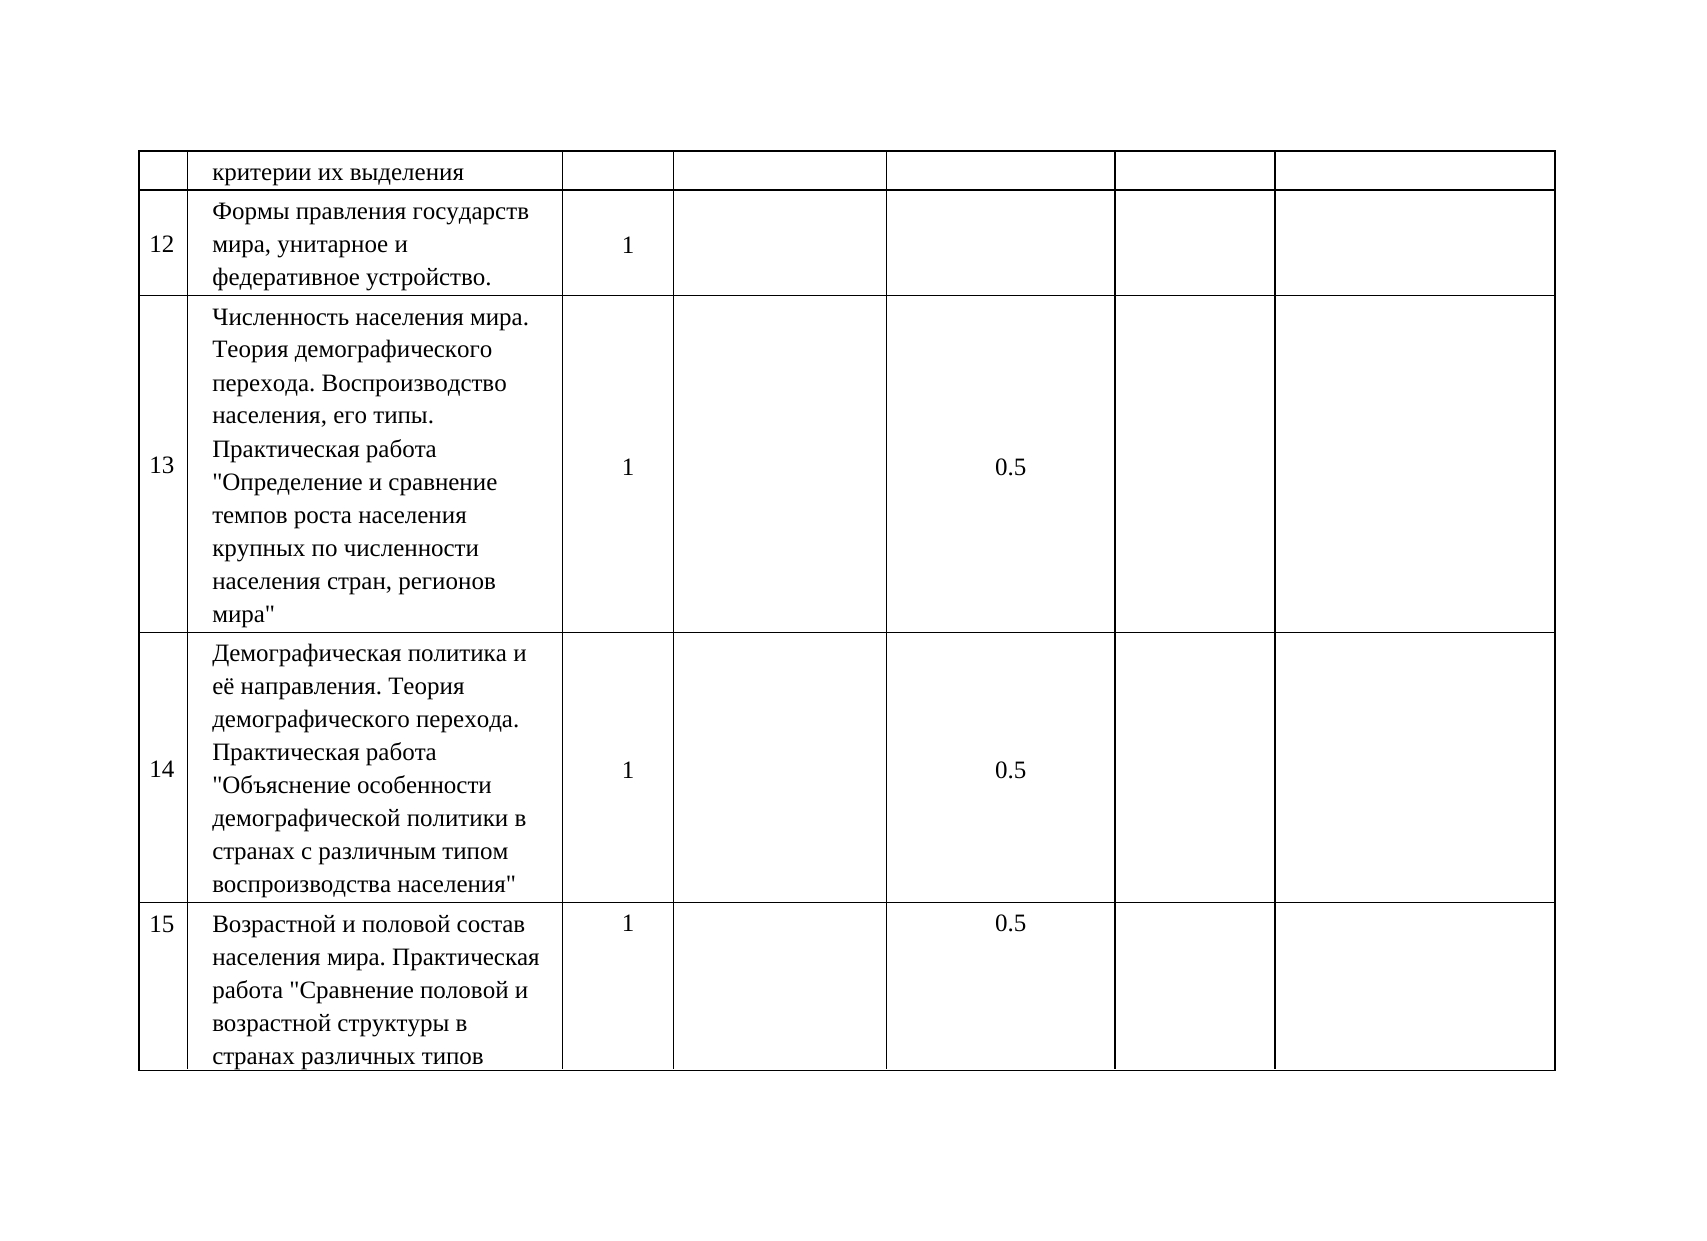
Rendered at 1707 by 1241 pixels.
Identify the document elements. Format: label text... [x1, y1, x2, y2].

table_cell [1276, 191, 1554, 295]
table_cell [674, 633, 886, 902]
table_cell [1116, 152, 1274, 189]
table_cell [674, 296, 886, 631]
table_cell [1276, 152, 1554, 189]
table_cell Численность населения мира. Теория демографического перехода. Воспроизводство населения, его типы. Практическая работа "Определение и сравнение темпов роста населения крупных по численности населения стран, регионов мира" [188, 296, 562, 631]
table_cell [674, 903, 886, 1069]
table_cell [887, 191, 1114, 295]
table_cell [1276, 296, 1554, 631]
table_cell Формы правления государств мира, унитарное и федеративное устройство. [188, 191, 562, 295]
table_cell [674, 152, 886, 189]
table_cell [1276, 903, 1554, 1069]
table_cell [188, 903, 562, 1069]
table_cell 1 [563, 191, 673, 295]
table_cell 15 [140, 903, 187, 1069]
table_cell 0.5 [887, 296, 1114, 631]
table_cell 11 [140, 152, 187, 189]
table_cell [1116, 191, 1274, 295]
table_cell 0.5 [887, 633, 1114, 902]
table_cell 1 [563, 633, 673, 902]
table_cell 14 [140, 633, 187, 902]
table_cell [1116, 903, 1274, 1069]
table_cell 13 [140, 296, 187, 631]
table_cell Демографическая политика и её направления. Теория демографического перехода. Практическая работа "Объяснение особенности демографической политики в странах с различным типом воспроизводства населения" [188, 633, 562, 902]
table_cell 12 [140, 191, 187, 295]
table_cell [1116, 633, 1274, 902]
table_cell 1 [563, 152, 673, 189]
table_cell [887, 152, 1114, 189]
table_cell 0.5 [887, 903, 1114, 1069]
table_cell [188, 152, 562, 189]
table_cell 1 [563, 296, 673, 631]
table_cell [1276, 633, 1554, 902]
table_cell [674, 191, 886, 295]
table_cell 1 [563, 903, 673, 1069]
table_cell [1116, 296, 1274, 631]
